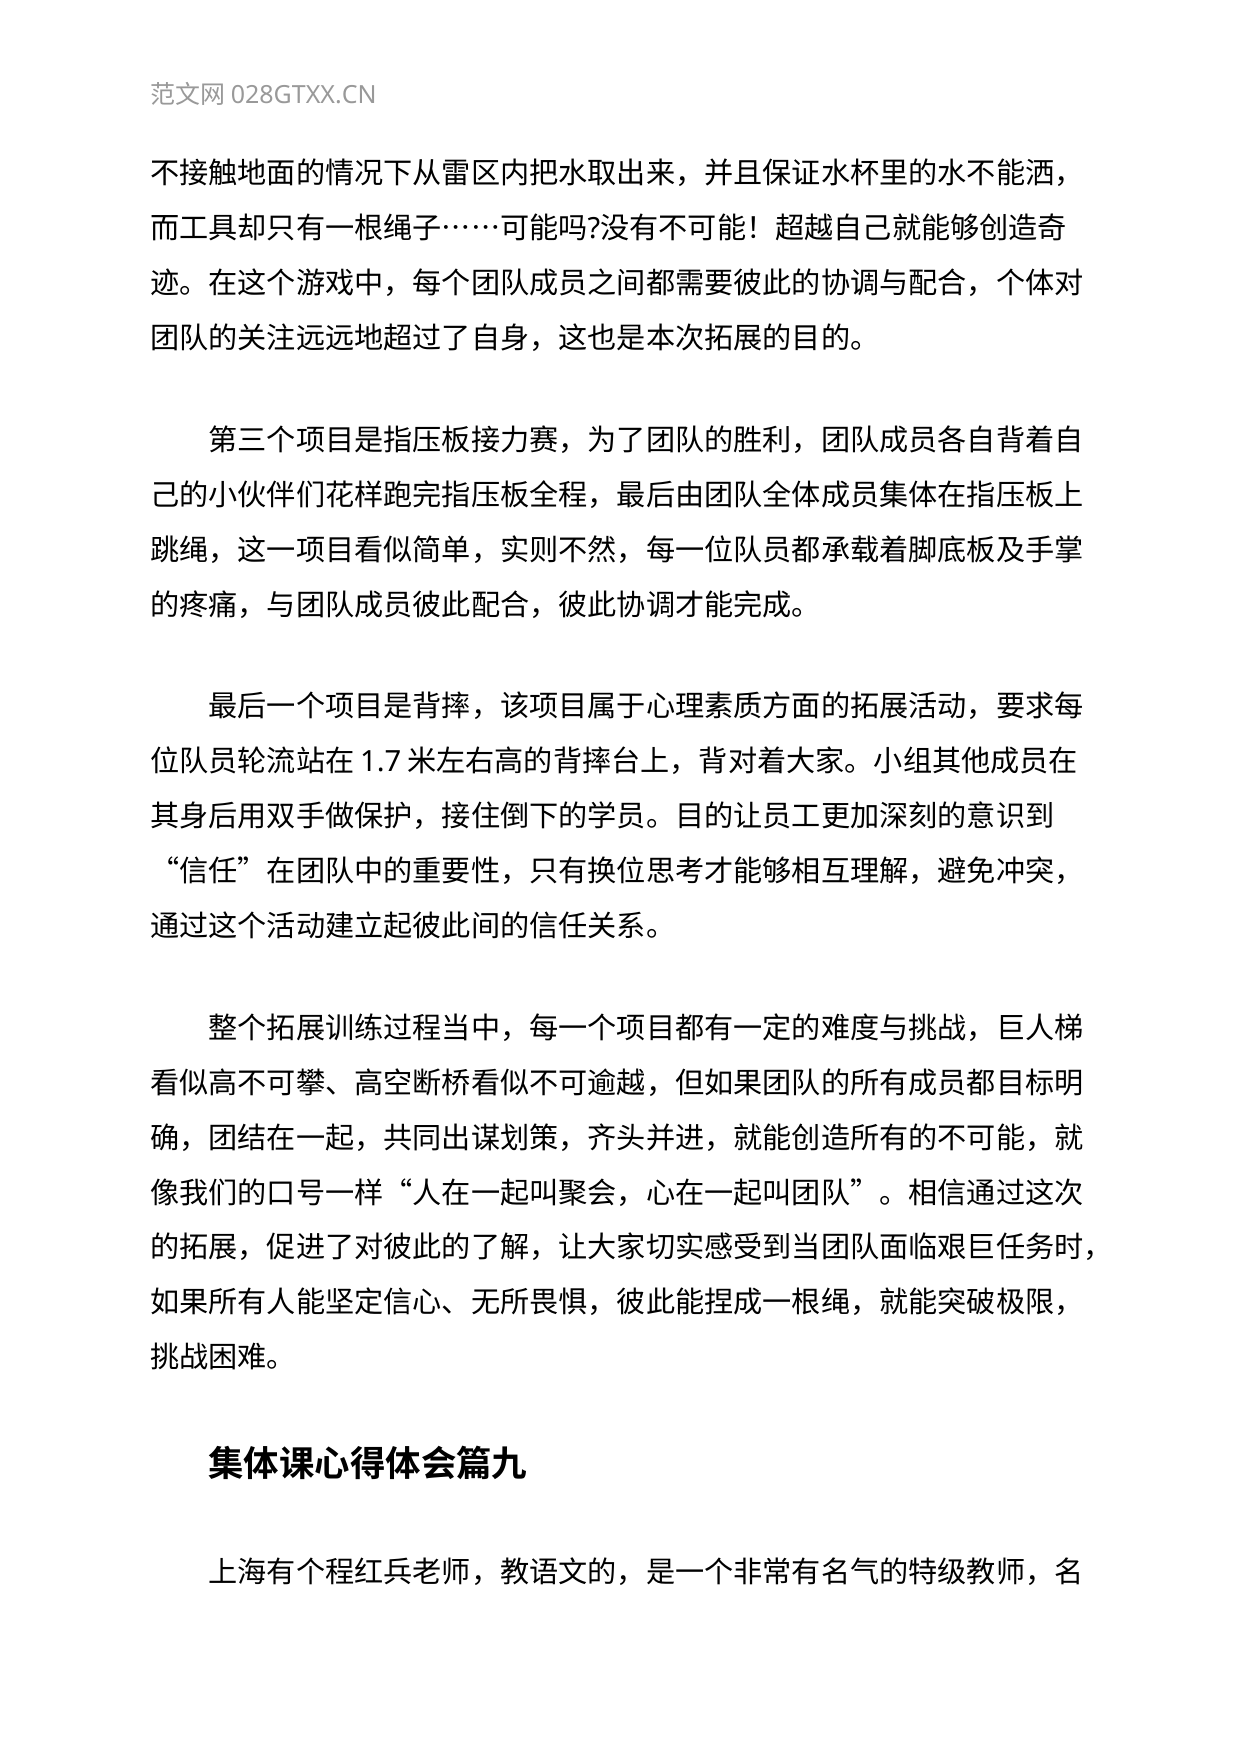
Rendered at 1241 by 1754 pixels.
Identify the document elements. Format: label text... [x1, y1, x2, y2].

text 最后一个项目是背摔，该项目属于心理素质方面的拓展活动，要求每位队员轮流站在1.7米左右高的背摔台上，背对着大家。小组其他成员在其身后用双手做保护，接住倒下的学员。目的让员工更加深刻的意识到“信任”在团队中的重要性，只有换位思考才能够相互理解，避免冲突，通过这个活动建立起彼此间的信任关系。 [150, 683, 1090, 945]
text 整个拓展训练过程当中，每一个项目都有一定的难度与挑战，巨人梯看似高不可攀、高空断桥看似不可逾越，但如果团队的所有成员都目标明确，团结在一起，共同出谋划策，齐头并进，就能创造所有的不可能，就像我们的口号一样“人在一起叫聚会，心在一起叫团队”。相信通过这次的拓展，促进了对彼此的了解，让大家切实感受到当团队面临艰巨任务时，如果所有人能坚定信心、无所畏惧，彼此能捏成一根绳，就能突破极限，挑战困难。 [150, 1004, 1090, 1376]
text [150, 1549, 1090, 1591]
text 集体课心得体会篇九 [150, 1436, 1090, 1487]
text 第三个项目是指压板接力赛，为了团队的胜利，团队成员各自背着自己的小伙伴们花样跑完指压板全程，最后由团队全体成员集体在指压板上跳绳，这一项目看似简单，实则不然，每一位队员都承载着脚底板及手掌的疼痛，与团队成员彼此配合，彼此协调才能完成。 [150, 417, 1090, 623]
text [150, 150, 1090, 357]
